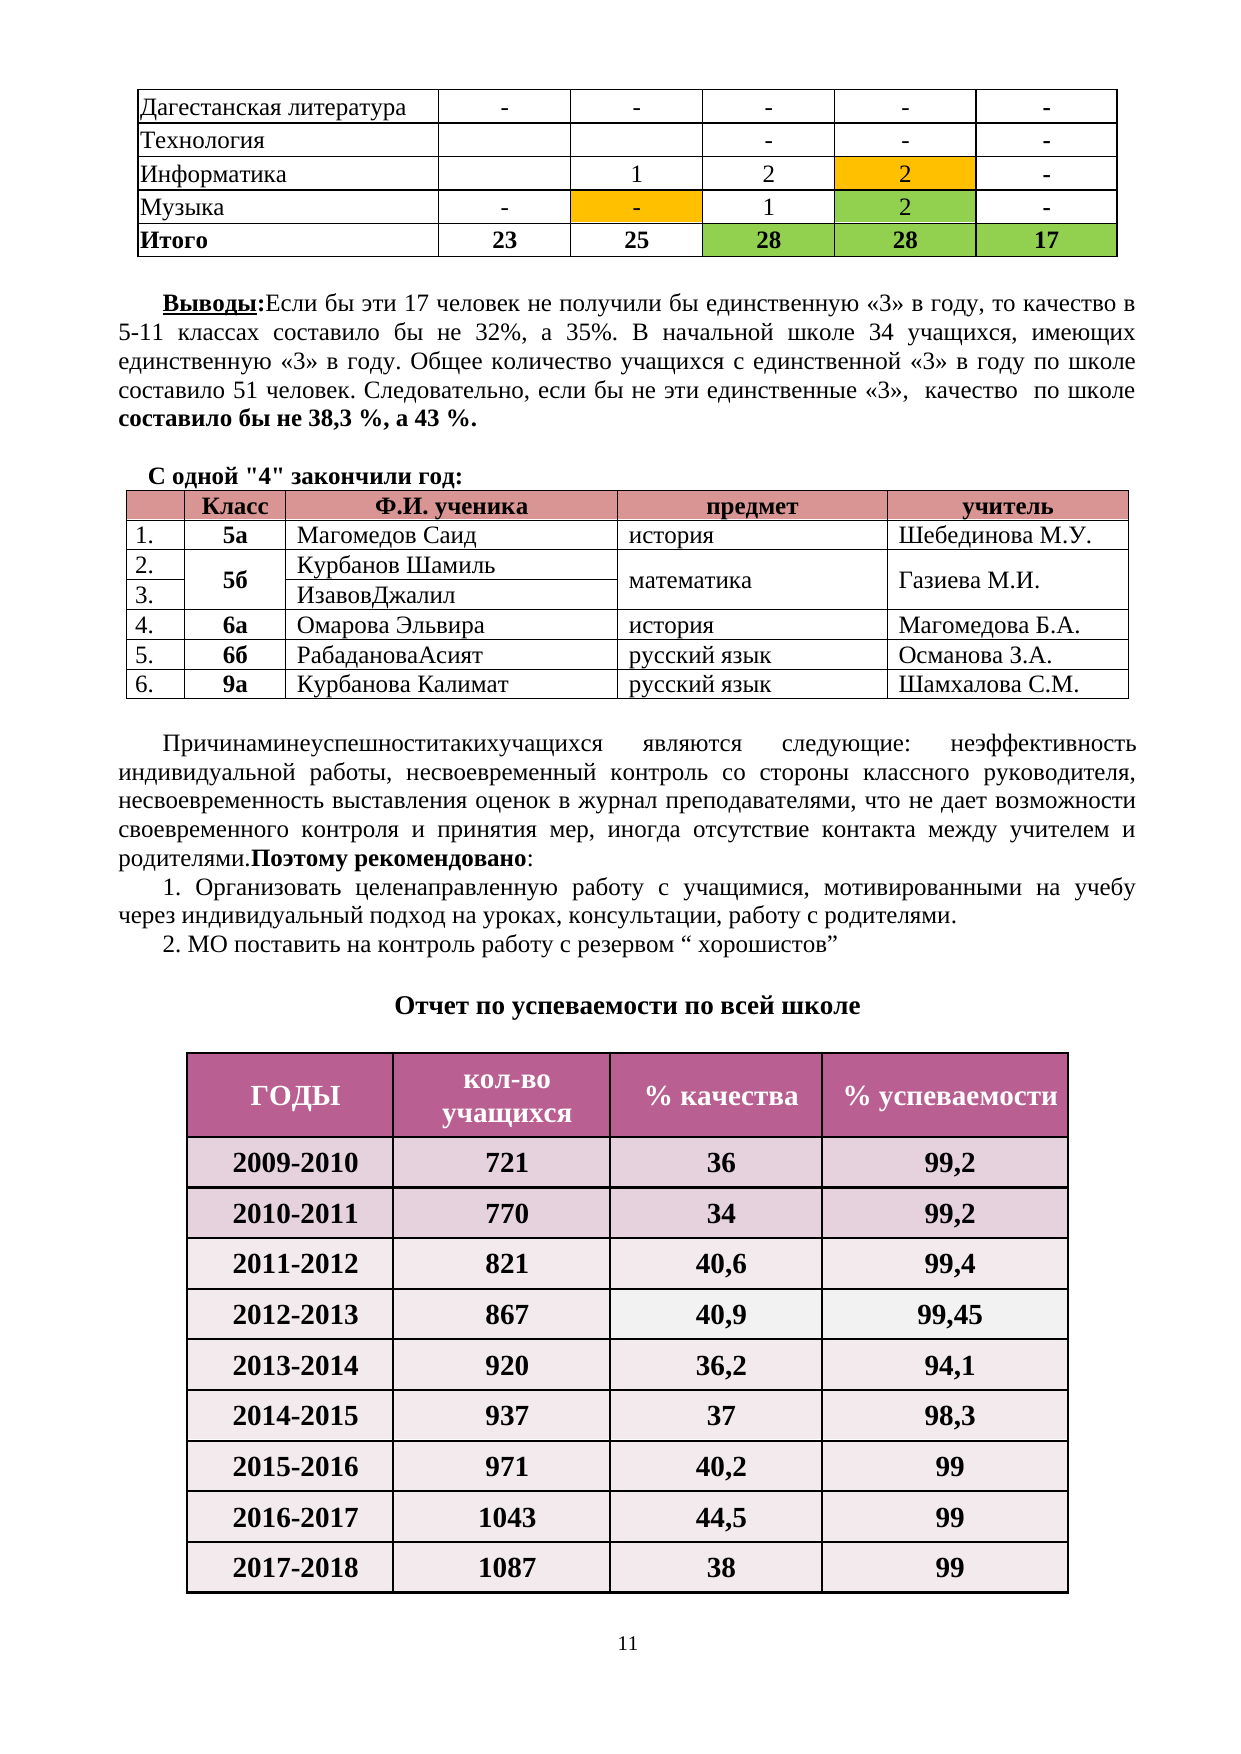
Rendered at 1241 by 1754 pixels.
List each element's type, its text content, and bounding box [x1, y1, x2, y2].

table_cell 36 [611, 1138, 821, 1186]
table_cell 34 [611, 1189, 821, 1237]
table_cell 9а [185, 670, 285, 698]
table_cell математика [618, 550, 887, 609]
table_cell 6а [185, 610, 285, 639]
table_cell 5б [185, 550, 285, 609]
table_cell 99,2 [823, 1138, 1067, 1186]
table_cell 99,4 [823, 1239, 1067, 1288]
table_cell Омарова Эльвира [286, 610, 617, 639]
table_cell 770 [394, 1189, 609, 1237]
table_cell Курбанов Шамиль [286, 550, 617, 579]
table_cell 1043 [394, 1492, 609, 1541]
table_cell 36,2 [611, 1340, 821, 1389]
table_header Класс [185, 491, 285, 519]
table_cell история [618, 521, 887, 549]
table_cell Газиева М.И. [888, 550, 1128, 609]
table_cell [127, 580, 184, 609]
table_cell РабадановаАсият [286, 640, 617, 668]
table_cell 2 [835, 157, 975, 189]
table_cell 5а [185, 521, 285, 549]
table_header % успеваемости [823, 1054, 1067, 1136]
table_cell - [571, 191, 702, 222]
table_cell [127, 521, 184, 549]
table_cell 2016-2017 [188, 1492, 392, 1541]
table_cell 40,6 [611, 1239, 821, 1288]
table_cell Шебединова М.У. [888, 521, 1128, 549]
table_cell 1 [703, 191, 834, 222]
table_cell 94,1 [823, 1340, 1067, 1389]
table_cell 721 [394, 1138, 609, 1186]
table_header % качества [611, 1054, 821, 1136]
table_cell 2010-2011 [188, 1189, 392, 1237]
table_cell [127, 610, 184, 639]
table_cell 2011-2012 [188, 1239, 392, 1288]
table_cell 99,45 [823, 1290, 1067, 1338]
text Причинаминеуспешноститакихучащихся являются следующие: неэффективность индивидуальной работы, несвоевременный контроль со стороны классного руководителя, несвоевременность выставления оценок в журнал преподавателями, что не дает возможности своевременного контроля и принятия мер, иногда отсутствие контакта между учителем и родителями.Поэтому рекомендовано: [118, 728, 1137, 872]
table_cell 920 [394, 1340, 609, 1389]
text Выводы:Если бы эти 17 человек не получили бы единственную «3» в году, то качество в 5-11 классах составило бы не 32%, а 35%. В начальной школе 34 учащихся, имеющих единственную «3» в году. Общее количество учащихся с единственной «3» в году по школе составило 51 человек. Следовательно, если бы не эти единственные «3», качество по школе составило бы не 38,3 %, а 43 %. [118, 288, 1137, 432]
table_cell 1087 [394, 1543, 609, 1591]
table_header учитель [888, 491, 1128, 519]
table_cell 937 [394, 1391, 609, 1439]
table_header кол-во учащихся [394, 1054, 609, 1136]
table_cell 99 [823, 1492, 1067, 1541]
table_cell Технология [139, 124, 438, 156]
table_cell 99 [823, 1442, 1067, 1490]
table_cell - [977, 191, 1116, 222]
table_header Ф.И. ученика [286, 491, 617, 519]
table_cell 1 [571, 157, 702, 189]
table_cell - [977, 124, 1116, 156]
table_cell 28 [835, 224, 975, 256]
table_cell 2012-2013 [188, 1290, 392, 1338]
table_cell 28 [703, 224, 834, 256]
table_cell - [571, 90, 702, 122]
table_cell Шамхалова С.М. [888, 670, 1128, 698]
table_cell 25 [571, 224, 702, 256]
table_cell 99 [823, 1543, 1067, 1591]
table_cell [439, 124, 570, 156]
text Отчет по успеваемости по всей школе [118, 989, 1137, 1020]
table_cell Музыка [139, 191, 438, 222]
table_cell [571, 124, 702, 156]
table_cell 40,2 [611, 1442, 821, 1490]
table_cell 37 [611, 1391, 821, 1439]
table_cell Дагестанская литература [139, 90, 438, 122]
table_cell история [618, 610, 887, 639]
table_header [127, 491, 184, 519]
table_cell 99,2 [823, 1189, 1067, 1237]
table_header предмет [618, 491, 887, 519]
table_cell 6б [185, 640, 285, 668]
table_cell [439, 157, 570, 189]
table_cell - [835, 90, 975, 122]
table_cell - [703, 124, 834, 156]
table_cell 867 [394, 1290, 609, 1338]
table_cell - [835, 124, 975, 156]
table_cell 44,5 [611, 1492, 821, 1541]
table_cell Магомедов Саид [286, 521, 617, 549]
table_cell 2013-2014 [188, 1340, 392, 1389]
table_cell 2017-2018 [188, 1543, 392, 1591]
table_cell русский язык [618, 670, 887, 698]
table_cell 98,3 [823, 1391, 1067, 1439]
table_cell 2015-2016 [188, 1442, 392, 1490]
table_cell 821 [394, 1239, 609, 1288]
table_cell - [977, 90, 1116, 122]
text С одной "4" закончили год: [118, 461, 1137, 490]
table_cell Информатика [139, 157, 438, 189]
table_cell 38 [611, 1543, 821, 1591]
table_cell [127, 670, 184, 698]
table_cell 2009-2010 [188, 1138, 392, 1186]
table_header ГОДЫ [188, 1054, 392, 1136]
table_cell - [977, 157, 1116, 189]
table_cell Магомедова Б.А. [888, 610, 1128, 639]
table_cell - [703, 90, 834, 122]
table_cell Османова З.А. [888, 640, 1128, 668]
table_cell 2014-2015 [188, 1391, 392, 1439]
table_cell Курбанова Калимат [286, 670, 617, 698]
table_cell - [439, 191, 570, 222]
text 1. Организовать целенаправленную работу с учащимися, мотивированными на учебу через индивидуальный подход на уроках, консультации, работу с родителями. [118, 872, 1137, 929]
table_cell [127, 640, 184, 668]
table_cell 17 [977, 224, 1116, 256]
table_cell 2 [703, 157, 834, 189]
table_cell 2 [835, 191, 975, 222]
table_cell - [439, 90, 570, 122]
table_cell русский язык [618, 640, 887, 668]
table_cell [127, 550, 184, 579]
table_cell 971 [394, 1442, 609, 1490]
table_cell ИзавовДжалил [286, 580, 617, 609]
table_cell Итого [139, 224, 438, 256]
text 2. МО поставить на контроль работу с резервом “ хорошистов” [118, 929, 1137, 958]
table_cell 40,9 [611, 1290, 821, 1338]
table_cell 23 [439, 224, 570, 256]
